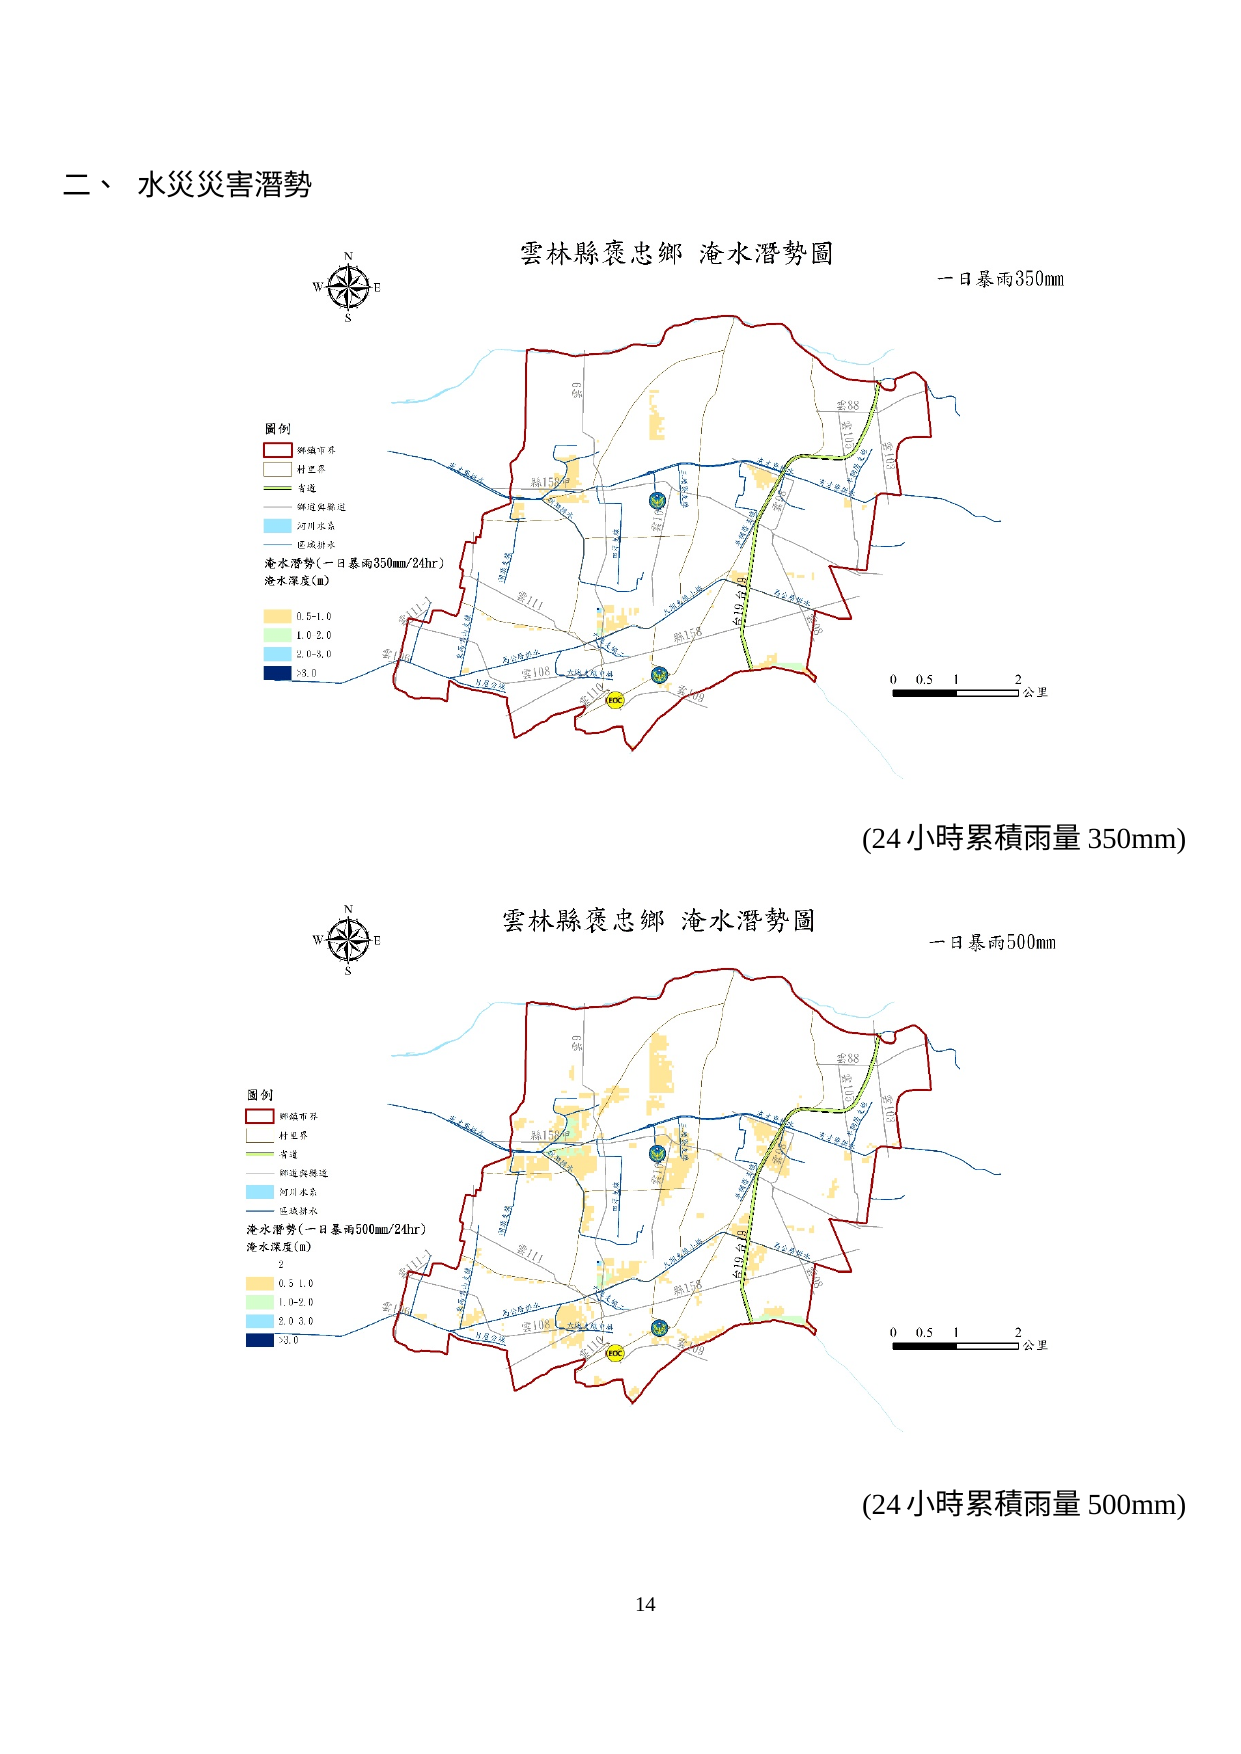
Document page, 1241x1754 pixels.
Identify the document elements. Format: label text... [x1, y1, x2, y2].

list (24小時累積雨量350mm) [137, 807, 1186, 857]
list 水災災害潛勢 [62, 154, 1186, 204]
picture [244, 216, 1079, 808]
list (24小時累積雨量500mm) [137, 1473, 1186, 1523]
picture [244, 869, 1079, 1461]
